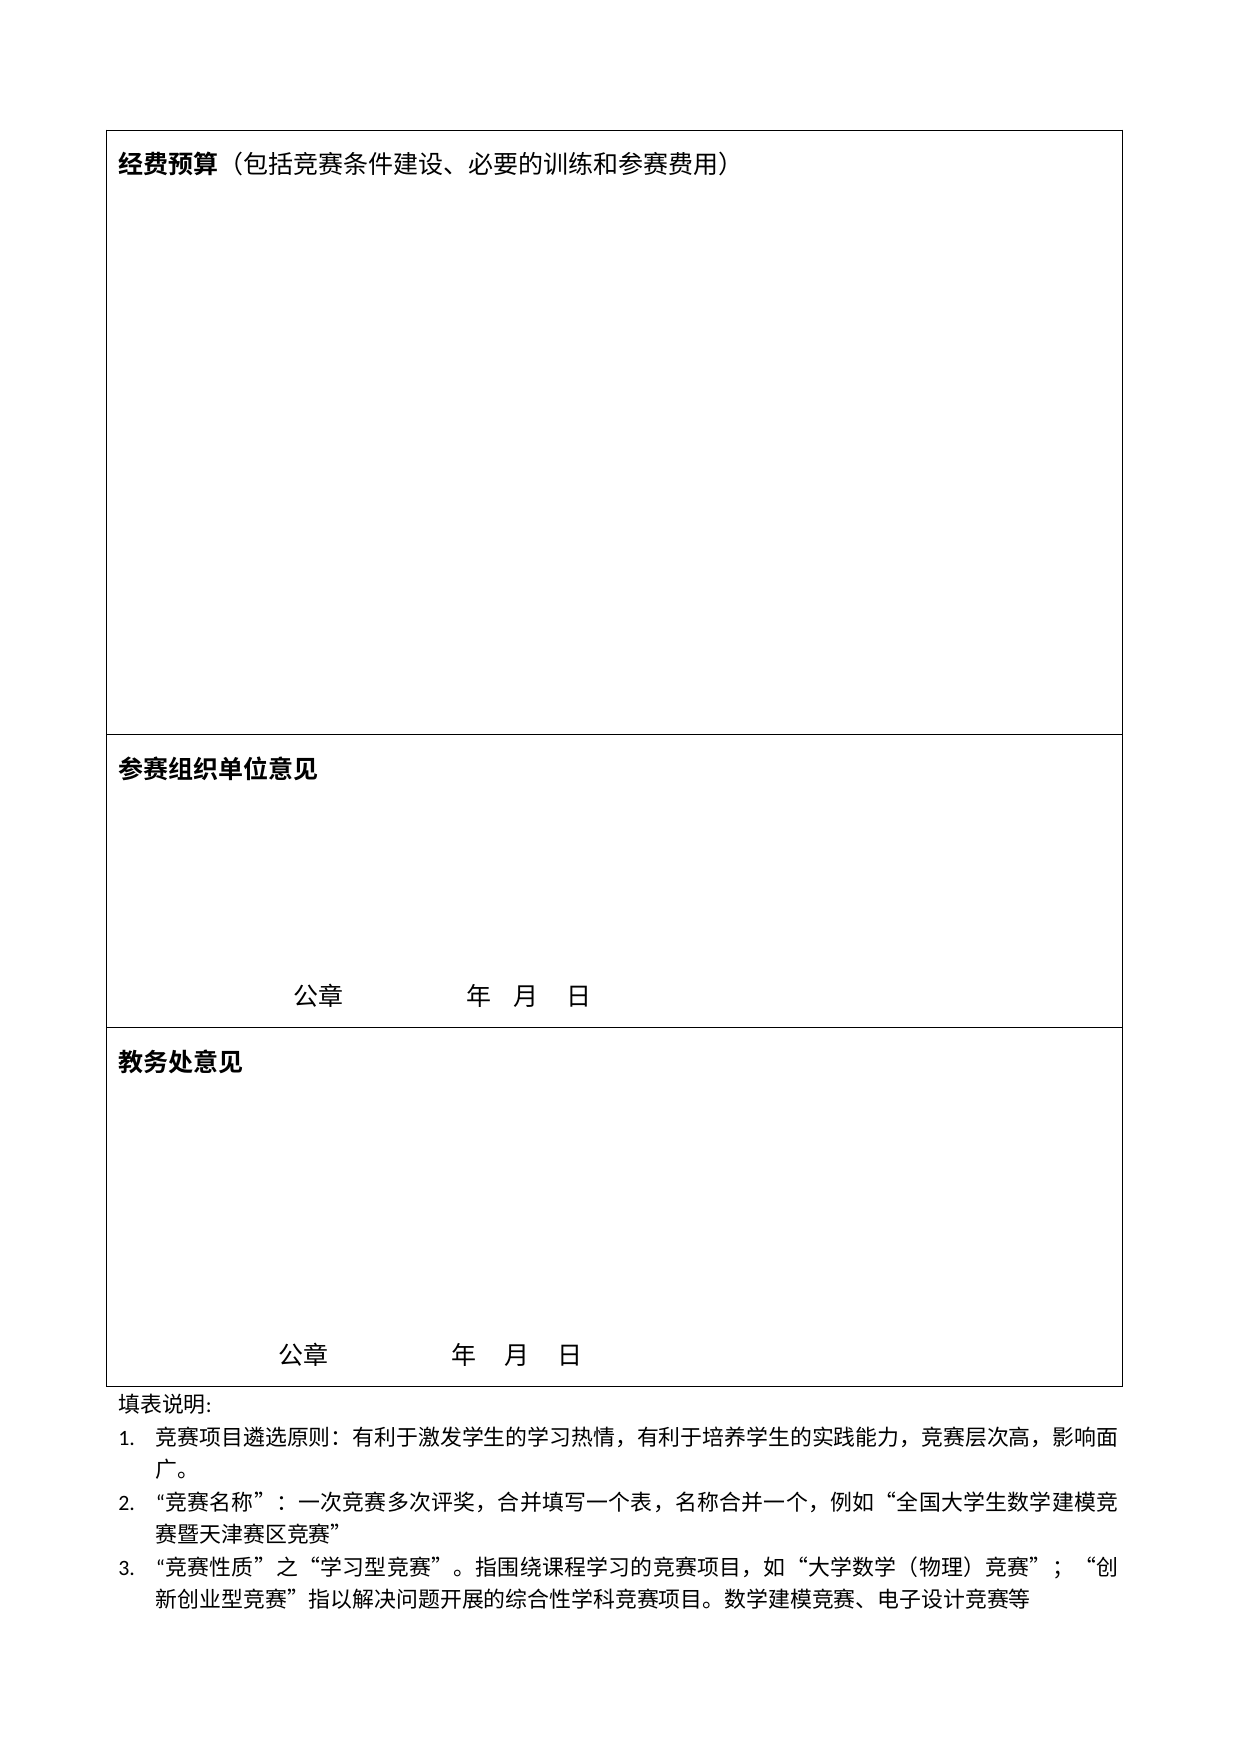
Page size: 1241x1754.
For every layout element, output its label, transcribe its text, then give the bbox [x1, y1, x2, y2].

text 填表说明: [118, 1387, 1122, 1419]
table_cell 经费预算（包括竞赛条件建设、必要的训练和参赛费用） [107, 131, 1122, 734]
list 竞赛项目遴选原则：有利于激发学生的学习热情，有利于培养学生的实践能力，竞赛层次高，影响面广。 [118, 1419, 1122, 1484]
list “竞赛名称”：一次竞赛多次评奖，合并填写一个表，名称合并一个，例如“全国大学生数学建模竞赛暨天津赛区竞赛” [118, 1484, 1122, 1549]
list “竞赛性质”之“学习型竞赛”。指围绕课程学习的竞赛项目，如“大学数学（物理）竞赛”；“创新创业型竞赛”指以解决问题开展的综合性学科竞赛项目。数学建模竞赛、电子设计竞赛等 [118, 1549, 1122, 1614]
table_cell 教务处意见 公章 年 月 日 [107, 1028, 1122, 1386]
table_cell 参赛组织单位意见 公章 年 月 日 [107, 735, 1122, 1027]
